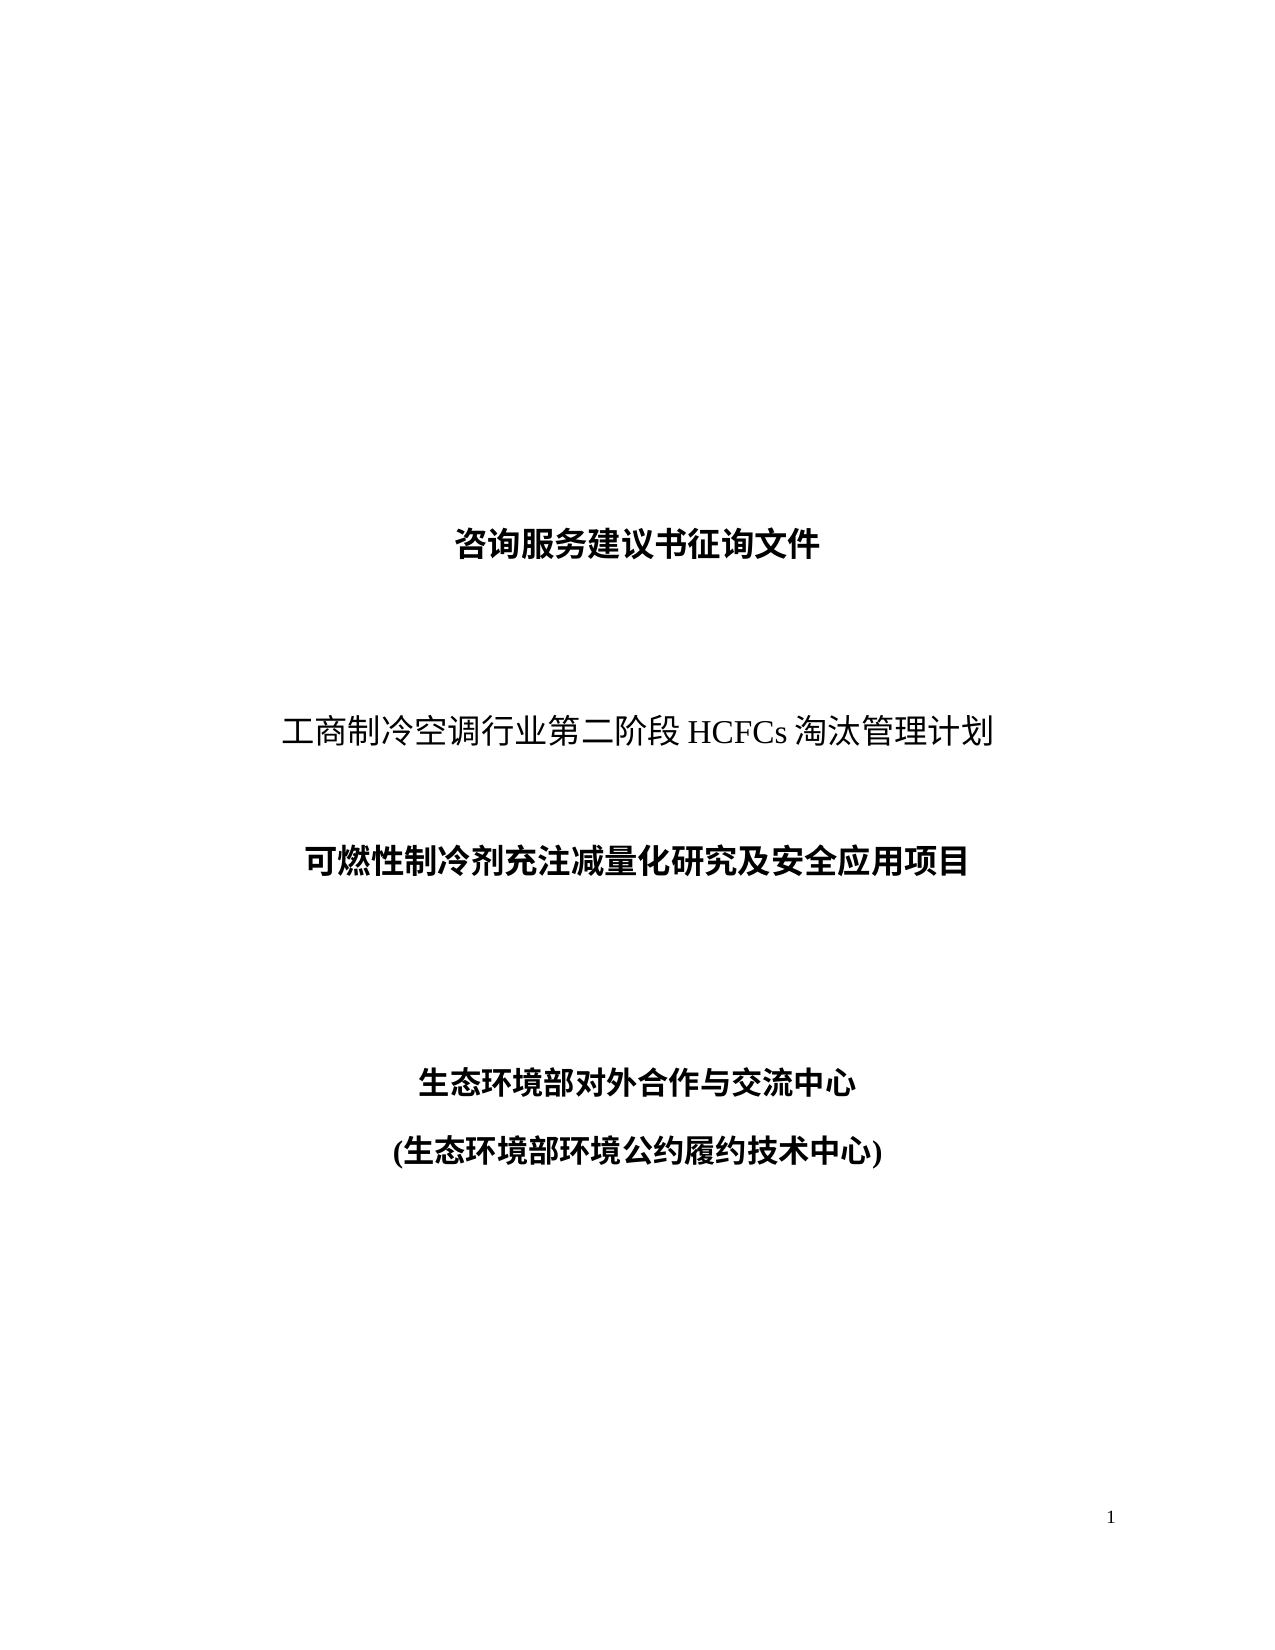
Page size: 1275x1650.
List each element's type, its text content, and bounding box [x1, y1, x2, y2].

text 生态环境部对外合作与交流中心 [159, 1058, 1116, 1103]
text (生态环境部环境公约履约技术中心) [159, 1126, 1116, 1171]
text 咨询服务建议书征询文件 [159, 518, 1116, 566]
text 可燃性制冷剂充注减量化研究及安全应用项目 [159, 835, 1116, 883]
text 工商制冷空调行业第二阶段HCFCs淘汰管理计划 [159, 705, 1116, 753]
